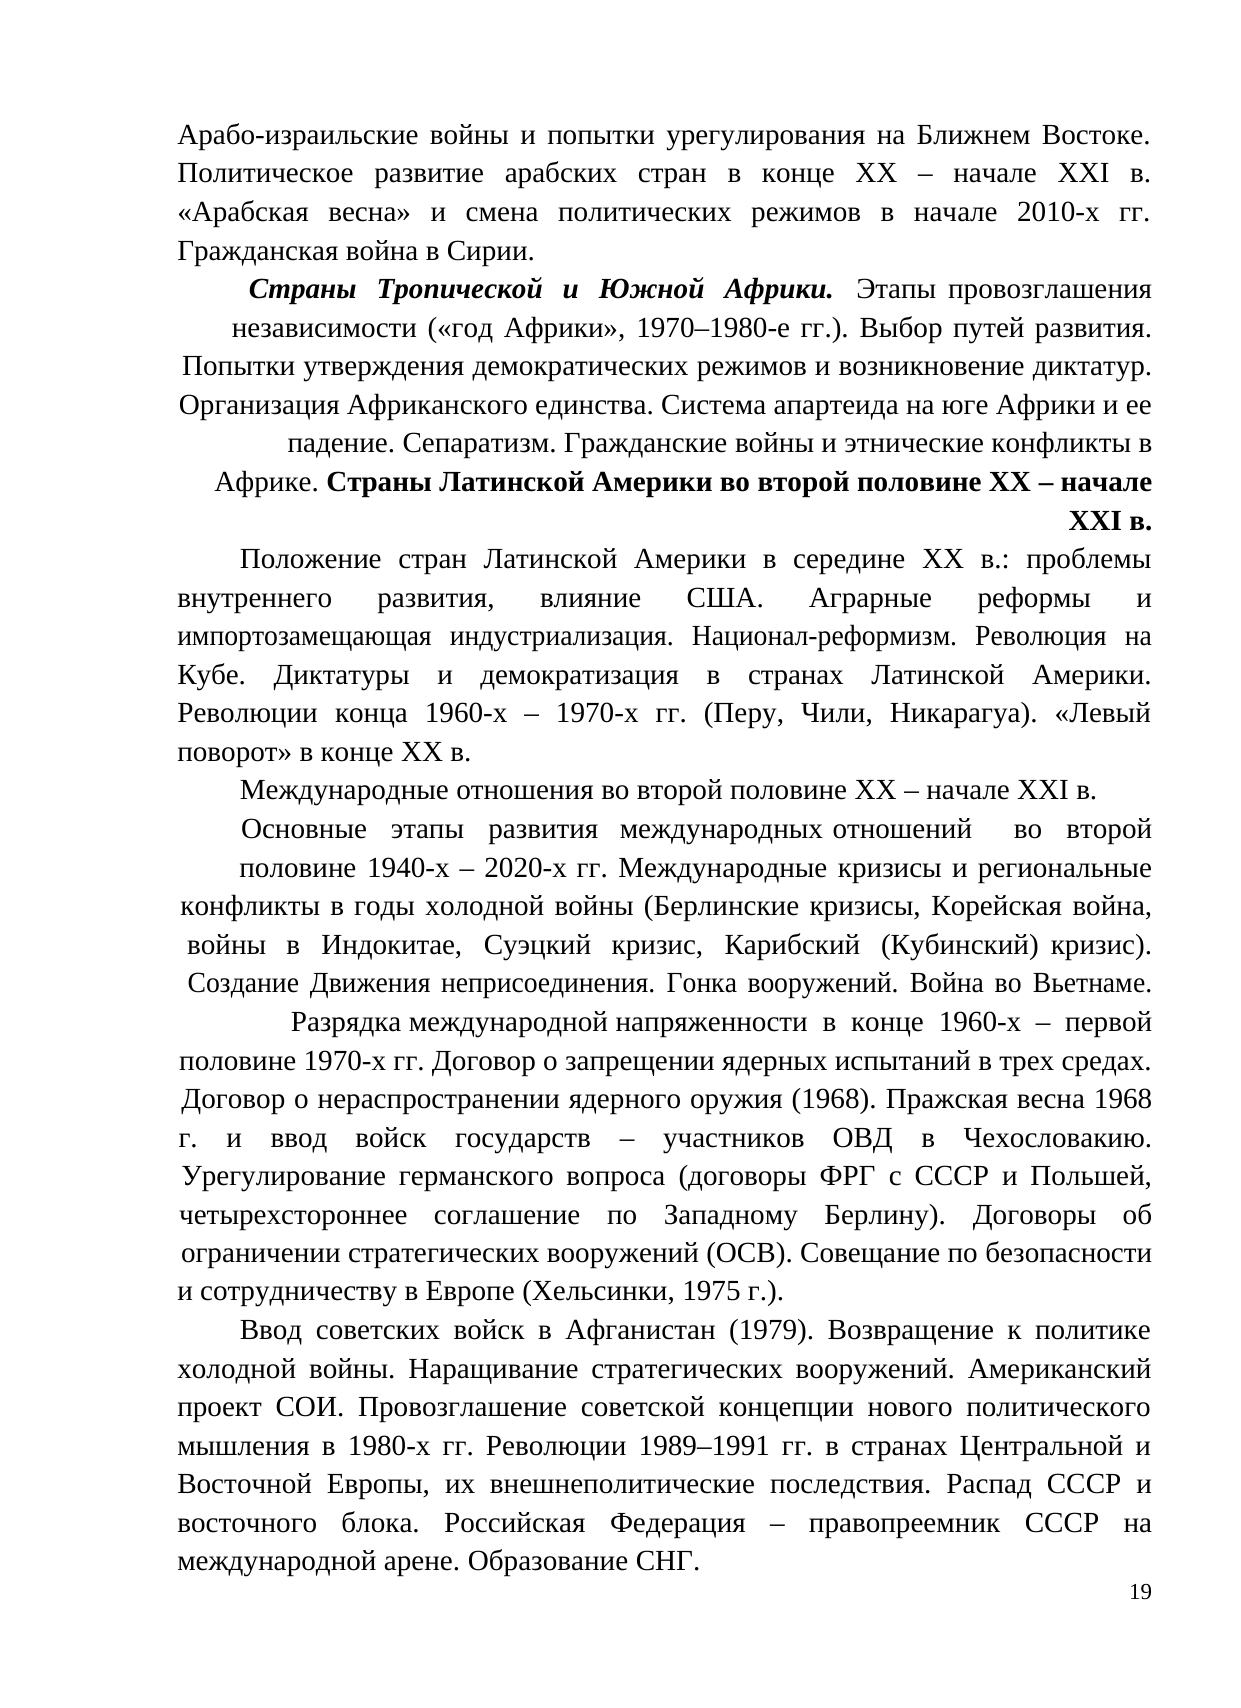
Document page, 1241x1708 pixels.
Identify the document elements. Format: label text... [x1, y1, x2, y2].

text Международные отношения во второй половине ХХ – начале XXI в. [239, 773, 1169, 806]
text и сотрудничеству в Европе (Хельсинки, 1975 г.). [177, 1274, 1169, 1307]
text Основные этапы развития международных отношений во второй половине 1940-х – 2020-х гг. Международные кризисы и региональные конфликты в годы холодной войны (Берлинские кризисы, Корейская война, войны в Индокитае, Суэцкий кризис, Карибский (Кубинский) кризис). Создание Движения неприсоединения. Гонка вооружений. Война во Вьетнаме. Разрядка международной напряженности в конце 1960-х – первой половине 1970-х гг. Договор о запрещении ядерных испытаний в трех средах. Договор о нераспространении ядерного оружия (1968). Пражская весна 1968 г. и ввод войск государств – участников ОВД в Чехословакию. Урегулирование германского вопроса (договоры ФРГ с СССР и Польшей, четырехстороннее соглашение по Западному Берлину). Договоры об ограничении стратегических вооружений (ОСВ). Совещание по безопасности [177, 811, 1152, 1269]
text Ввод советских войск в Афганистан (1979). Возвращение к политике холодной войны. Наращивание стратегических вооружений. Американский проект СОИ. Провозглашение советской концепции нового политического мышления в 1980-х гг. Революции 1989–1991 гг. в странах Центральной и Восточной Европы, их внешнеполитические последствия. Распад СССР и восточного блока. Российская Федерация – правопреемник СССР на международной арене. Образование СНГ. [177, 1312, 1152, 1577]
text Положение стран Латинской Америки в середине ХХ в.: проблемы внутреннего развития, влияние США. Аграрные реформы и импортозамещающая индустриализация. Национал-реформизм. Революция на Кубе. Диктатуры и демократизация в странах Латинской Америки. Революции конца 1960-х – 1970-х гг. (Перу, Чили, Никарагуа). «Левый поворот» в конце ХХ в. [177, 541, 1152, 768]
text Арабо-израильские войны и попытки урегулирования на Ближнем Востоке. Политическое развитие арабских стран в конце ХХ – начале XXI в. «Арабская весна» и смена политических режимов в начале 2010-х гг. Гражданская война в Сирии. [177, 117, 1152, 266]
text Страны Тропической и Южной Африки. Этапы провозглашения независимости («год Африки», 1970–1980-е гг.). Выбор путей развития. Попытки утверждения демократических режимов и возникновение диктатур. Организация Африканского единства. Система апартеида на юге Африки и ее падение. Сепаратизм. Гражданские войны и этнические конфликты в Африке. Страны Латинской Америки во второй половине ХХ – начале XXI в. [177, 271, 1152, 536]
